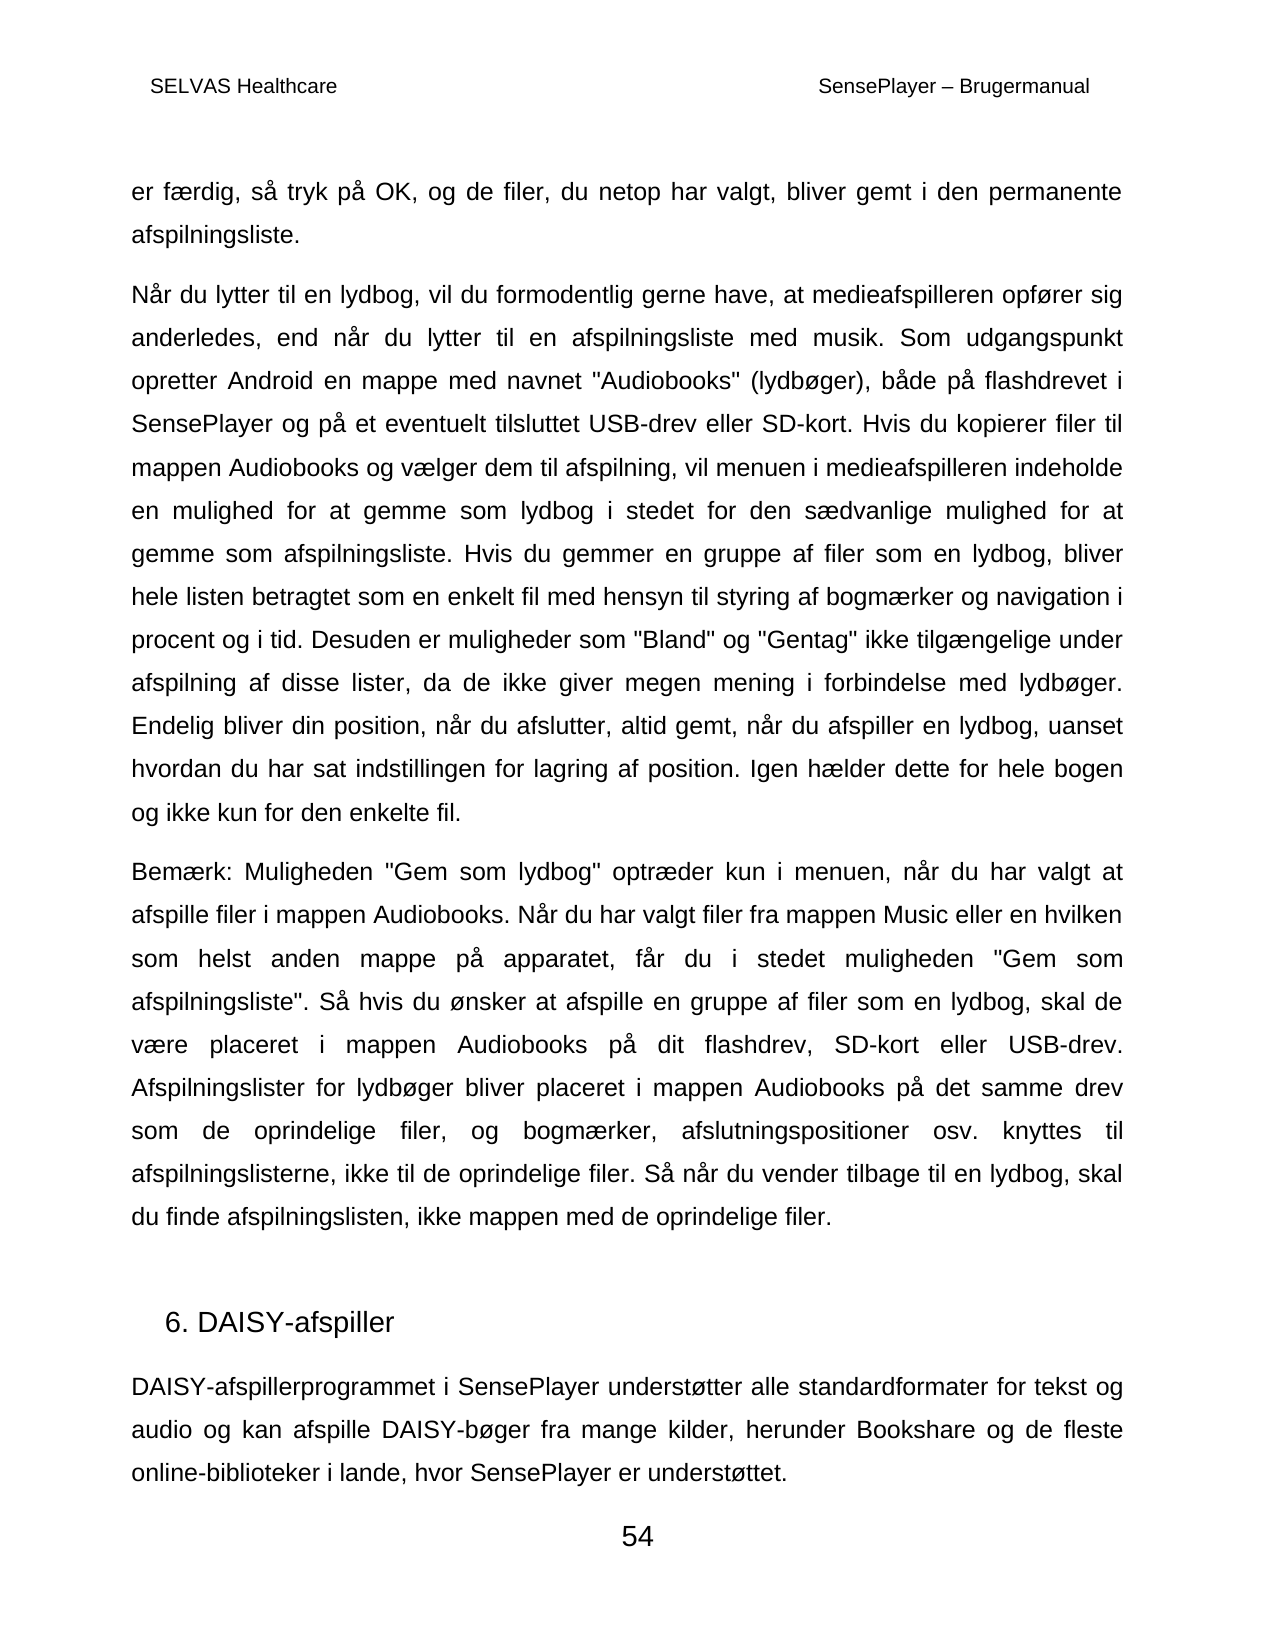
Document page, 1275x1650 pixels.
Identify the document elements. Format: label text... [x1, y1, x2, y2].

text Bemærk: Muligheden "Gem som lydbog" optræder kun i menuen, når du har valgt at afspille filer i mappen Audiobooks. Når du har valgt filer fra mappen Music eller en hvilken som helst anden mappe på apparatet, får du i stedet muligheden "Gem som afspilningsliste". Så hvis du ønsker at afspille en gruppe af filer som en lydbog, skal de være placeret i mappen Audiobooks på dit flashdrev, SD-kort eller USB-drev. Afspilningslister for lydbøger bliver placeret i mappen Audiobooks på det samme drev som de oprindelige filer, og bogmærker, afslutningspositioner osv. knyttes til afspilningslisterne, ikke til de oprindelige filer. Så når du vender tilbage til en lydbog, skal du finde afspilningslisten, ikke mappen med de oprindelige filer. [131, 857, 1125, 1231]
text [131, 177, 1125, 249]
subtitle 6. DAISY-afspiller [164, 1305, 1125, 1339]
text Når du lytter til en lydbog, vil du formodentlig gerne have, at medieafspilleren opfører sig anderledes, end når du lytter til en afspilningsliste med musik. Som udgangspunkt opretter Android en mappe med navnet "Audiobooks" (lydbøger), både på flashdrevet i SensePlayer og på et eventuelt tilsluttet USB-drev eller SD-kort. Hvis du kopierer filer til mappen Audiobooks og vælger dem til afspilning, vil menuen i medieafspilleren indeholde en mulighed for at gemme som lydbog i stedet for den sædvanlige mulighed for at gemme som afspilningsliste. Hvis du gemmer en gruppe af filer som en lydbog, bliver hele listen betragtet som en enkelt fil med hensyn til styring af bogmærker og navigation i procent og i tid. Desuden er muligheder som "Bland" og "Gentag" ikke tilgængelige under afspilning af disse lister, da de ikke giver megen mening i forbindelse med lydbøger. Endelig bliver din position, når du afslutter, altid gemt, når du afspiller en lydbog, uanset hvordan du har sat indstillingen for lagring af position. Igen hælder dette for hele bogen og ikke kun for den enkelte fil. [131, 280, 1125, 826]
text DAISY-afspillerprogrammet i SensePlayer understøtter alle standardformater for tekst og audio og kan afspille DAISY-bøger fra mange kilder, herunder Bookshare og de fleste online-biblioteker i lande, hvor SensePlayer er understøttet. [131, 1372, 1125, 1487]
